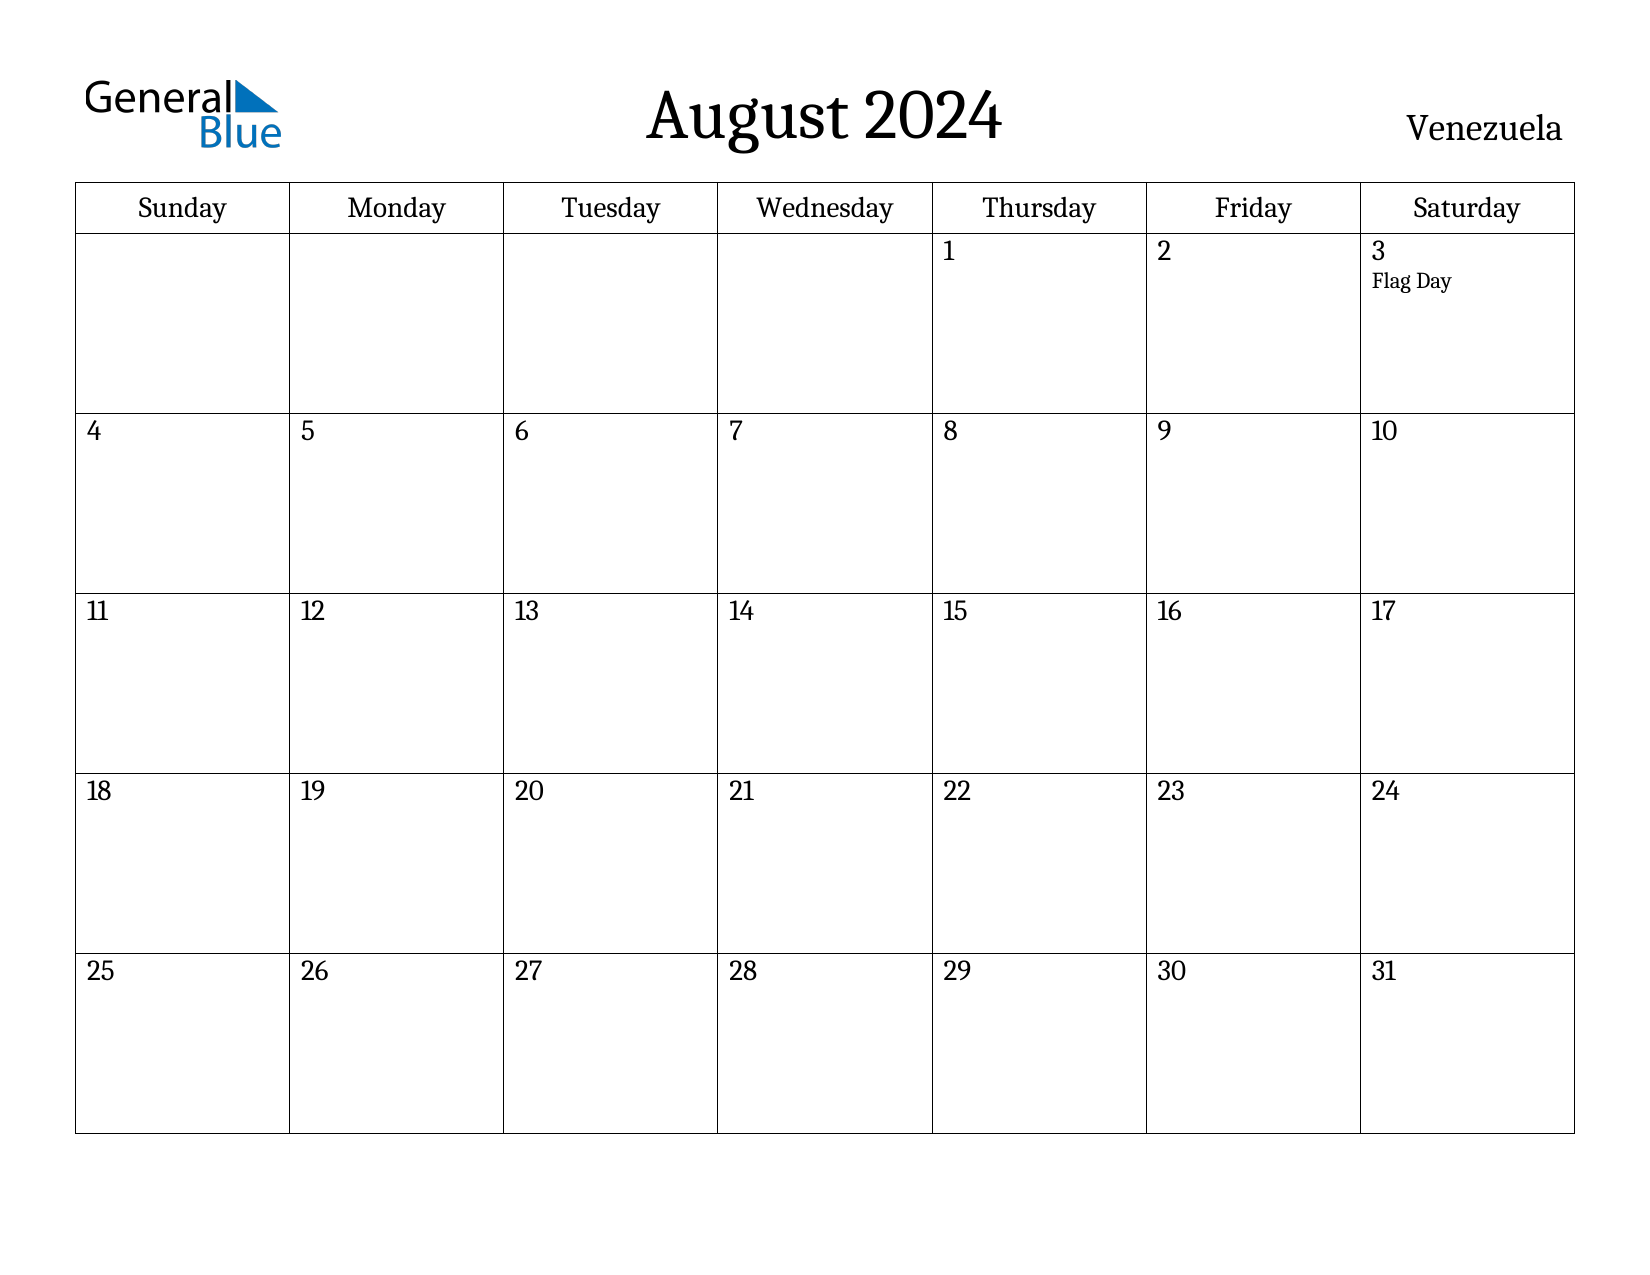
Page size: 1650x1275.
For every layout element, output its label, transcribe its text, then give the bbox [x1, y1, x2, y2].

table_cell Wednesday [718, 183, 932, 233]
table_cell 22 [933, 774, 1146, 807]
table_cell 9 [1147, 414, 1360, 447]
table_cell [290, 448, 503, 593]
table_cell Thursday [933, 183, 1146, 233]
table_cell 26 [290, 954, 503, 987]
table_cell 6 [504, 414, 717, 447]
table_cell 3 [1361, 234, 1574, 267]
table_cell [933, 988, 1146, 1133]
table_header August 2024 [504, 75, 1146, 182]
table_cell 2 [1147, 234, 1360, 267]
table_cell [504, 234, 717, 267]
table_cell 25 [76, 954, 289, 987]
table_cell 20 [504, 774, 717, 807]
table_cell [290, 988, 503, 1133]
table_cell 14 [718, 594, 932, 627]
table_cell [290, 234, 503, 267]
table_cell 11 [76, 594, 289, 627]
table_cell [290, 627, 503, 773]
table_cell [1361, 988, 1574, 1133]
table_cell 13 [504, 594, 717, 627]
table_cell [504, 267, 717, 413]
table_cell 24 [1361, 774, 1574, 807]
table_cell 16 [1147, 594, 1360, 627]
table_cell 17 [1361, 594, 1574, 627]
table_cell 28 [718, 954, 932, 987]
table_cell Saturday [1361, 183, 1574, 233]
table_cell [718, 627, 932, 773]
table_cell [504, 988, 717, 1133]
table_cell [76, 448, 289, 593]
table_cell [718, 448, 932, 593]
table_cell [1361, 808, 1574, 953]
table_cell 5 [290, 414, 503, 447]
table_cell [1361, 627, 1574, 773]
table_cell 7 [718, 414, 932, 447]
table_cell [718, 808, 932, 953]
table_cell 31 [1361, 954, 1574, 987]
table_cell [76, 267, 289, 413]
table_cell Monday [290, 183, 503, 233]
table_cell [1147, 267, 1360, 413]
table_cell [76, 627, 289, 773]
table_cell [290, 267, 503, 413]
table_cell [1147, 627, 1360, 773]
table_cell 8 [933, 414, 1146, 447]
table_cell [933, 627, 1146, 773]
table_cell [1147, 808, 1360, 953]
table_cell Flag Day [1361, 267, 1574, 413]
table_cell 12 [290, 594, 503, 627]
table_cell [718, 988, 932, 1133]
table_cell Tuesday [504, 183, 717, 233]
table_header Venezuela [1146, 75, 1574, 182]
table_cell 23 [1147, 774, 1360, 807]
table_cell 29 [933, 954, 1146, 987]
table_cell [718, 267, 932, 413]
table_cell 4 [76, 414, 289, 447]
table_cell [718, 234, 932, 267]
table_cell [504, 627, 717, 773]
table_cell 19 [290, 774, 503, 807]
table_cell [76, 808, 289, 953]
table_cell [933, 808, 1146, 953]
table_cell 18 [76, 774, 289, 807]
table_cell [76, 234, 289, 267]
table_header [76, 75, 503, 182]
table_cell [76, 988, 289, 1133]
table_cell [1147, 988, 1360, 1133]
table_cell 15 [933, 594, 1146, 627]
table_cell [504, 808, 717, 953]
table_cell 27 [504, 954, 717, 987]
table_cell Friday [1147, 183, 1360, 233]
table_cell [933, 267, 1146, 413]
table_cell 30 [1147, 954, 1360, 987]
table_cell 21 [718, 774, 932, 807]
table_cell [290, 808, 503, 953]
table_cell [504, 448, 717, 593]
table_cell Sunday [76, 183, 289, 233]
table_cell [1147, 448, 1360, 593]
table_cell 1 [933, 234, 1146, 267]
table_cell 10 [1361, 414, 1574, 447]
table_cell [933, 448, 1146, 593]
picture [86, 80, 281, 148]
table_cell [1361, 448, 1574, 593]
